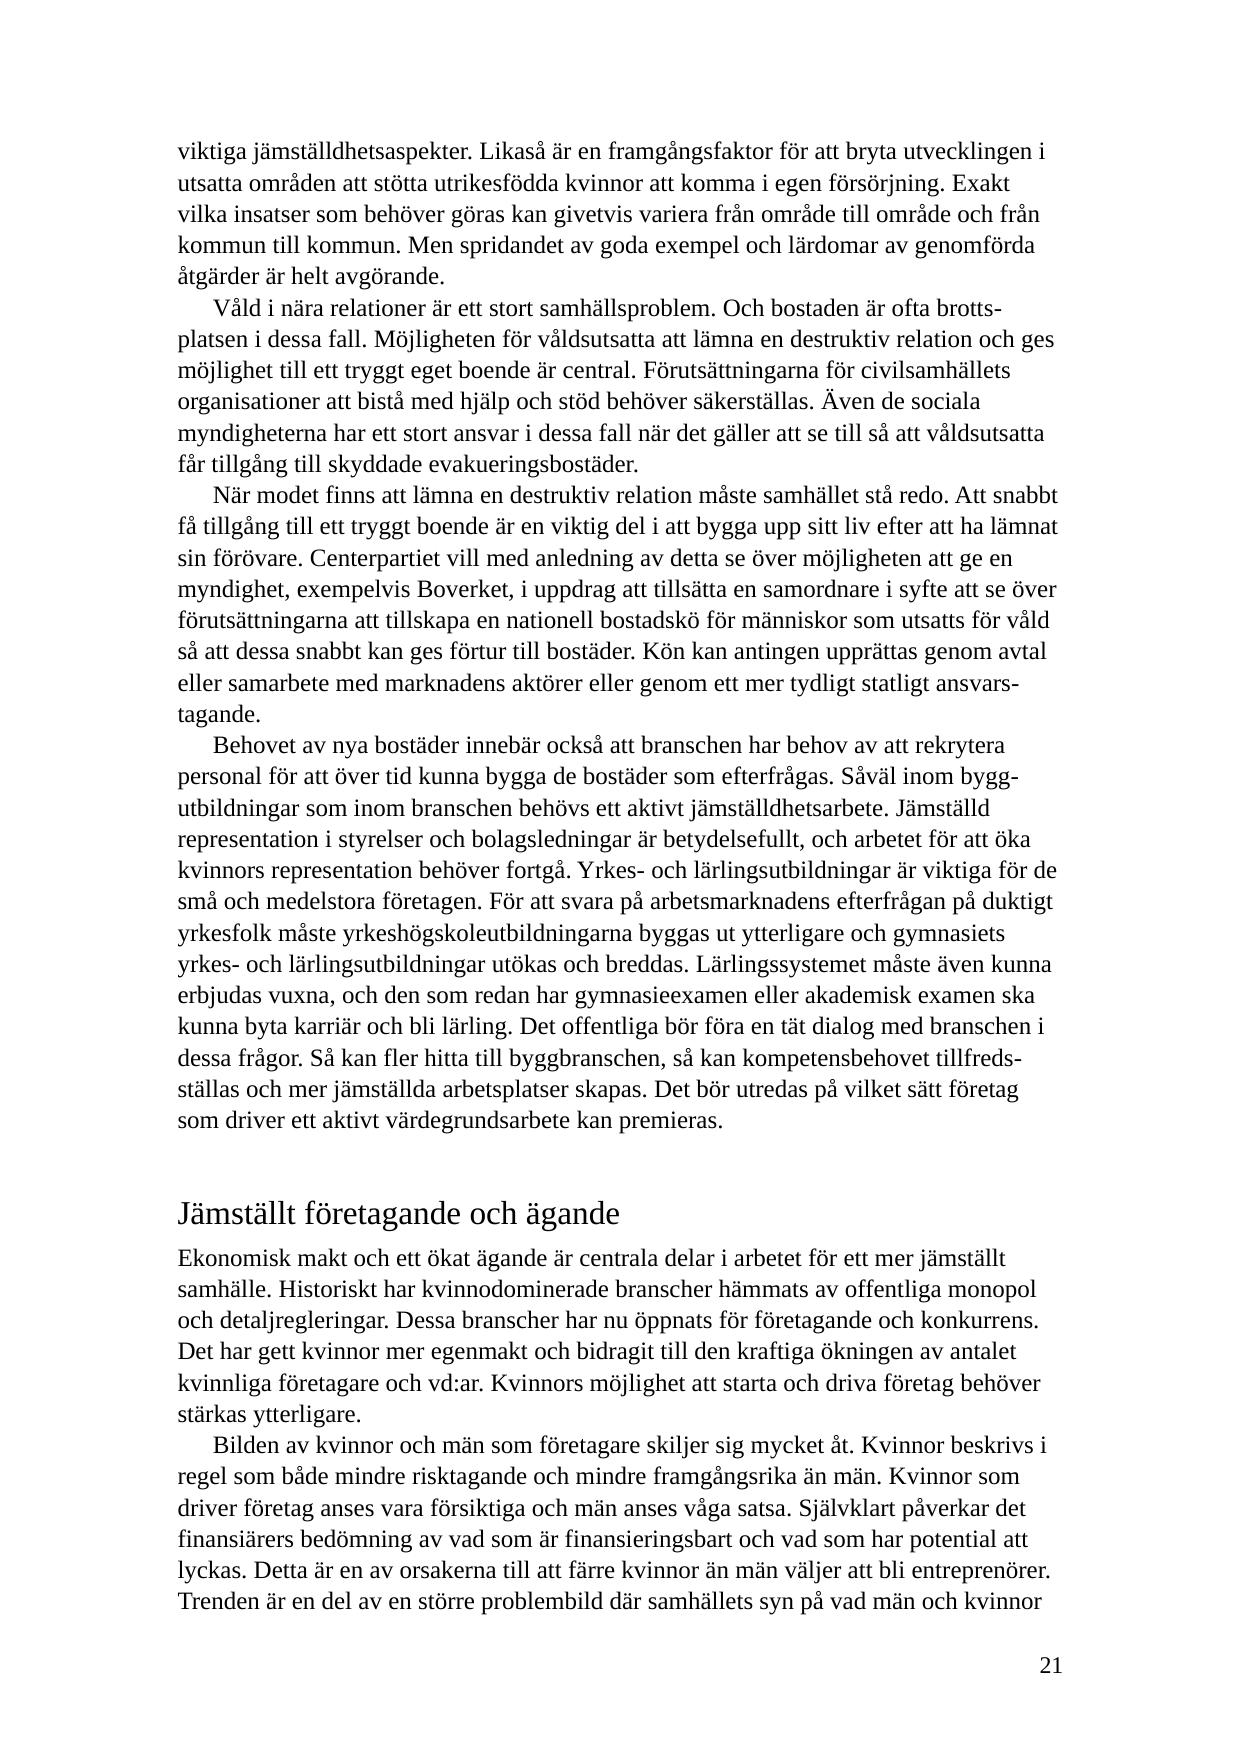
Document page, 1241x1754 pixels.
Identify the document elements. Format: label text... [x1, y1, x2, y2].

subtitle Jämställt företagande och ägande [177, 1196, 1063, 1232]
text Våld i nära relationer är ett stort samhällsproblem. Och bostaden är ofta brottsplatsen i dessa fall. Möjligheten för våldsutsatta att lämna en destruktiv relation och ges möjlighet till ett tryggt eget boende är central. Förutsättningarna för civilsamhällets organisationer att bistå med hjälp och stöd behöver säkerställas. Även de sociala myndigheterna har ett stort ansvar i dessa fall när det gäller att se till så att våldsutsatta får tillgång till skyddade evakueringsbostäder. [177, 290, 1063, 478]
text När modet finns att lämna en destruktiv relation måste samhället stå redo. Att snabbt få tillgång till ett tryggt boende är en viktig del i att bygga upp sitt liv efter att ha lämnat sin förövare. Centerpartiet vill med anledning av detta se över möjligheten att ge en myndighet, exempelvis Boverket, i uppdrag att tillsätta en samordnare i syfte att se över förutsättningarna att tillskapa en nationell bostadskö för människor som utsatts för våld så att dessa snabbt kan ges förtur till bostäder. Kön kan antingen upprättas genom avtal eller samarbete med marknadens aktörer eller genom ett mer tydligt statligt ansvarstagande. [177, 478, 1063, 728]
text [177, 134, 1063, 290]
text Ekonomisk makt och ett ökat ägande är centrala delar i arbetet för ett mer jämställt samhälle. Historiskt har kvinnodominerade branscher hämmats av offentliga monopol och detaljregleringar. Dessa branscher har nu öppnats för företagande och konkurrens. Det har gett kvinnor mer egenmakt och bidragit till den kraftiga ökningen av antalet kvinnliga företagare och vd:ar. Kvinnors möjlighet att starta och driva företag behöver stärkas ytterligare. [177, 1240, 1063, 1428]
text Behovet av nya bostäder innebär också att branschen har behov av att rekrytera personal för att över tid kunna bygga de bostäder som efterfrågas. Såväl inom byggutbildningar som inom branschen behövs ett aktivt jämställdhetsarbete. Jämställd representation i styrelser och bolagsledningar är betydelsefullt, och arbetet för att öka kvinnors representation behöver fortgå. Yrkes- och lärlingsutbildningar är viktiga för de små och medelstora företagen. För att svara på arbetsmarknadens efterfrågan på duktigt yrkesfolk måste yrkeshögskoleutbildningarna byggas ut ytterligare och gymnasiets yrkes- och lärlingsutbildningar utökas och breddas. Lärlingssystemet måste även kunna erbjudas vuxna, och den som redan har gymnasieexamen eller akademisk examen ska kunna byta karriär och bli lärling. Det offentliga bör föra en tät dialog med branschen i dessa frågor. Så kan fler hitta till byggbranschen, så kan kompetensbehovet tillfredsställas och mer jämställda arbetsplatser skapas. Det bör utredas på vilket sätt företag som driver ett aktivt värdegrundsarbete kan premieras. [177, 728, 1063, 1134]
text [177, 1428, 1063, 1615]
